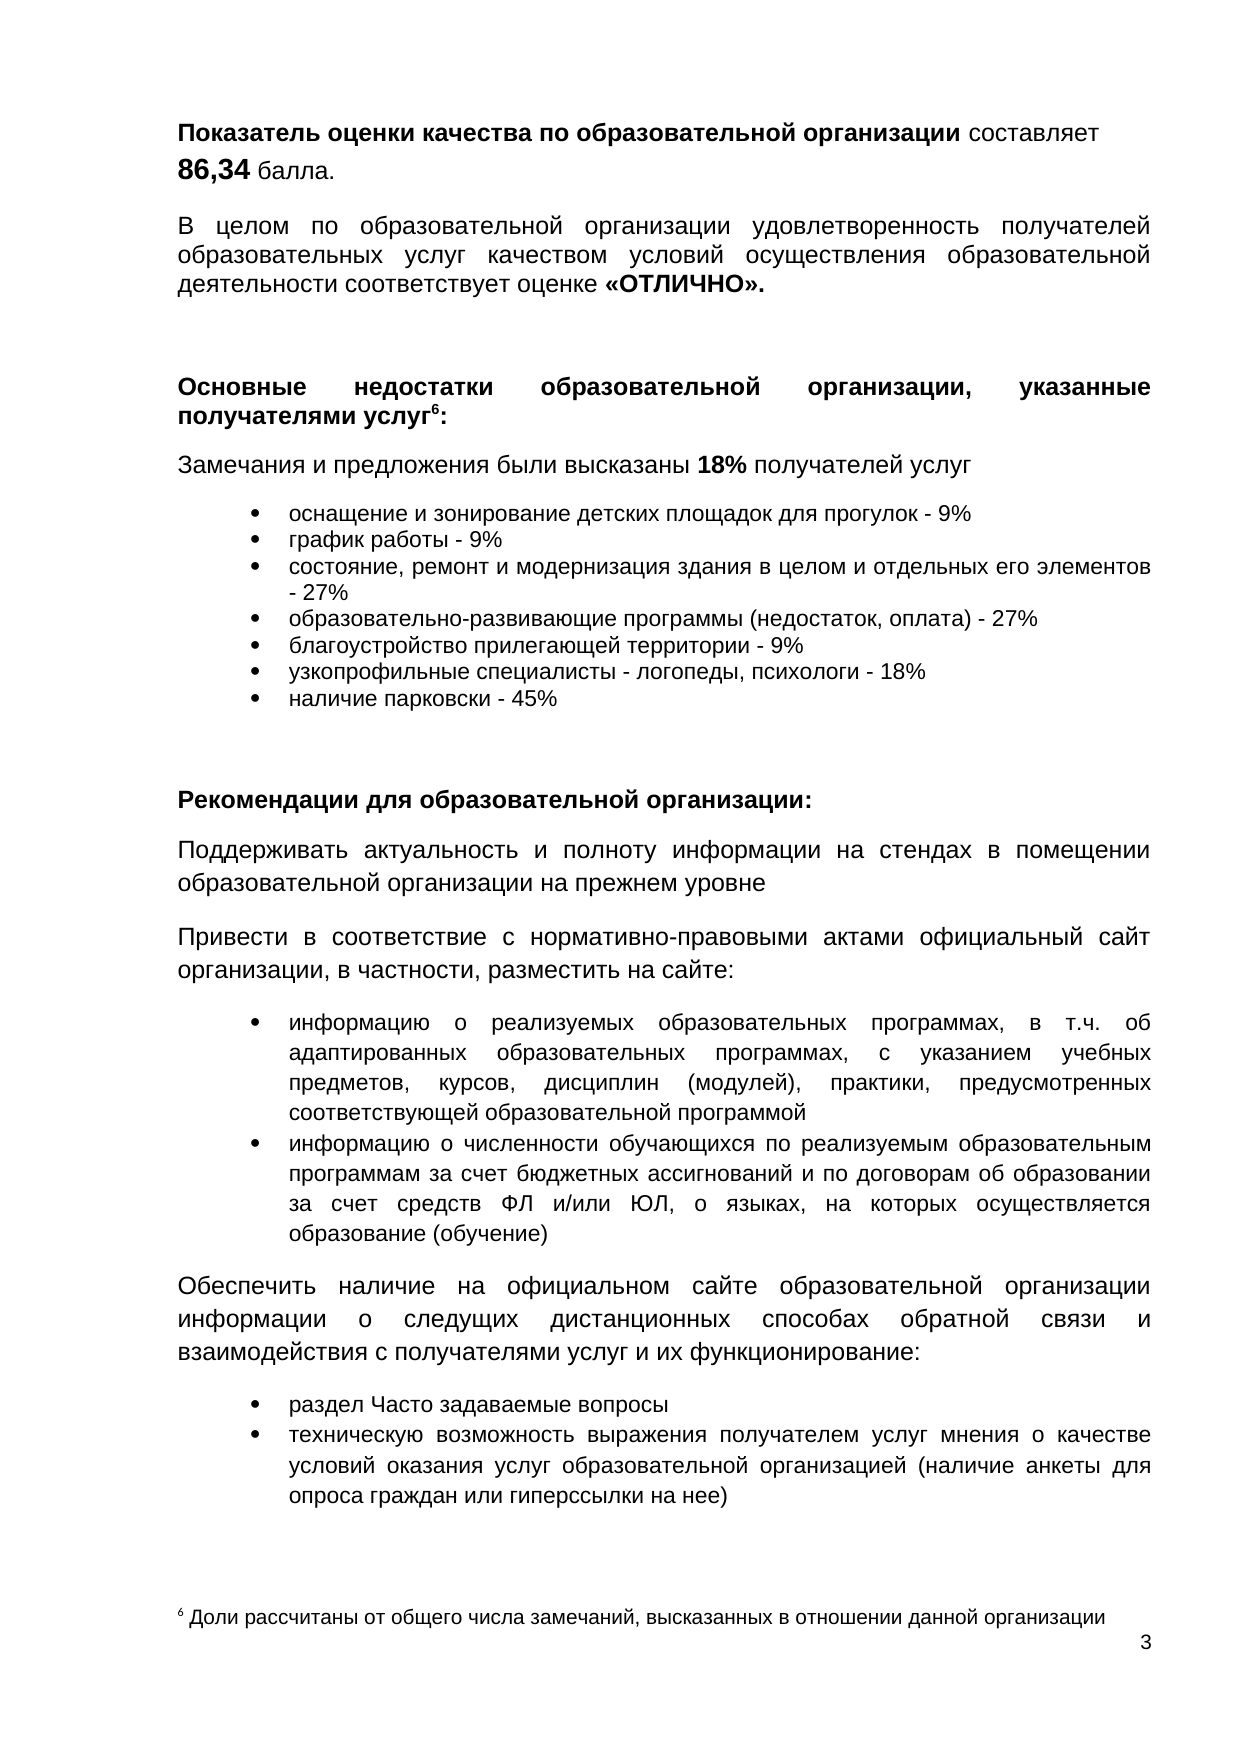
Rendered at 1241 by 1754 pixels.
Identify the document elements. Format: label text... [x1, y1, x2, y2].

list информацию о численности обучающихся по реализуемым образовательным программам за счет бюджетных ассигнований и по договорам об образовании за счет средств ФЛ и/или ЮЛ, о языках, на которых осуществляется образование (обучение) [251, 1129, 1152, 1247]
text Основные недостатки образовательной организации, указанные получателями услуг: [177, 372, 1152, 429]
list узкопрофильные специалисты - логопеды, психологи - 18% [251, 658, 1152, 684]
text Привести в соответствие с нормативно-правовыми актами официальный сайт организации, в частности, разместить на сайте: [177, 922, 1152, 984]
list информацию о реализуемых образовательных программах, в т.ч. об адаптированных образовательных программах, с указанием учебных предметов, курсов, дисциплин (модулей), практики, предусмотренных соответствующей образовательной программой [251, 1009, 1152, 1126]
text Показатель оценки качества по образовательной организации составляет 86,34 балла. [177, 118, 1152, 185]
text Поддерживать актуальность и полноту информации на стендах в помещении образовательной организации на прежнем уровне [177, 835, 1152, 897]
list график работы - 9% [251, 526, 1152, 553]
list оснащение и зонирование детских площадок для прогулок - 9% [251, 500, 1152, 526]
list образовательно-развивающие программы (недостаток, оплата) - 27% [251, 605, 1152, 632]
list благоустройство прилегающей территории - 9% [251, 632, 1152, 658]
list техническую возможность выражения получателем услуг мнения о качестве условий оказания услуг образовательной организацией (наличие анкеты для опроса граждан или гиперссылки на нее) [251, 1421, 1152, 1508]
text В целом по образовательной организации удовлетворенность получателей образовательных услуг качеством условий осуществления образовательной деятельности соответствует оценке «ОТЛИЧНО». [177, 211, 1152, 297]
text Замечания и предложения были высказаны 18% получателей услуг [177, 450, 1152, 479]
list раздел Часто задаваемые вопросы [251, 1391, 1152, 1417]
text Обеспечить наличие на официальном сайте образовательной организации информации о следущих дистанционных способах обратной связи и взаимодействия с получателями услуг и их функционирование: [177, 1271, 1152, 1366]
list состояние, ремонт и модернизация здания в целом и отдельных его элементов - 27% [251, 553, 1152, 605]
list наличие парковски - 45% [251, 684, 1152, 711]
text Рекомендации для образовательной организации: [177, 785, 1152, 814]
